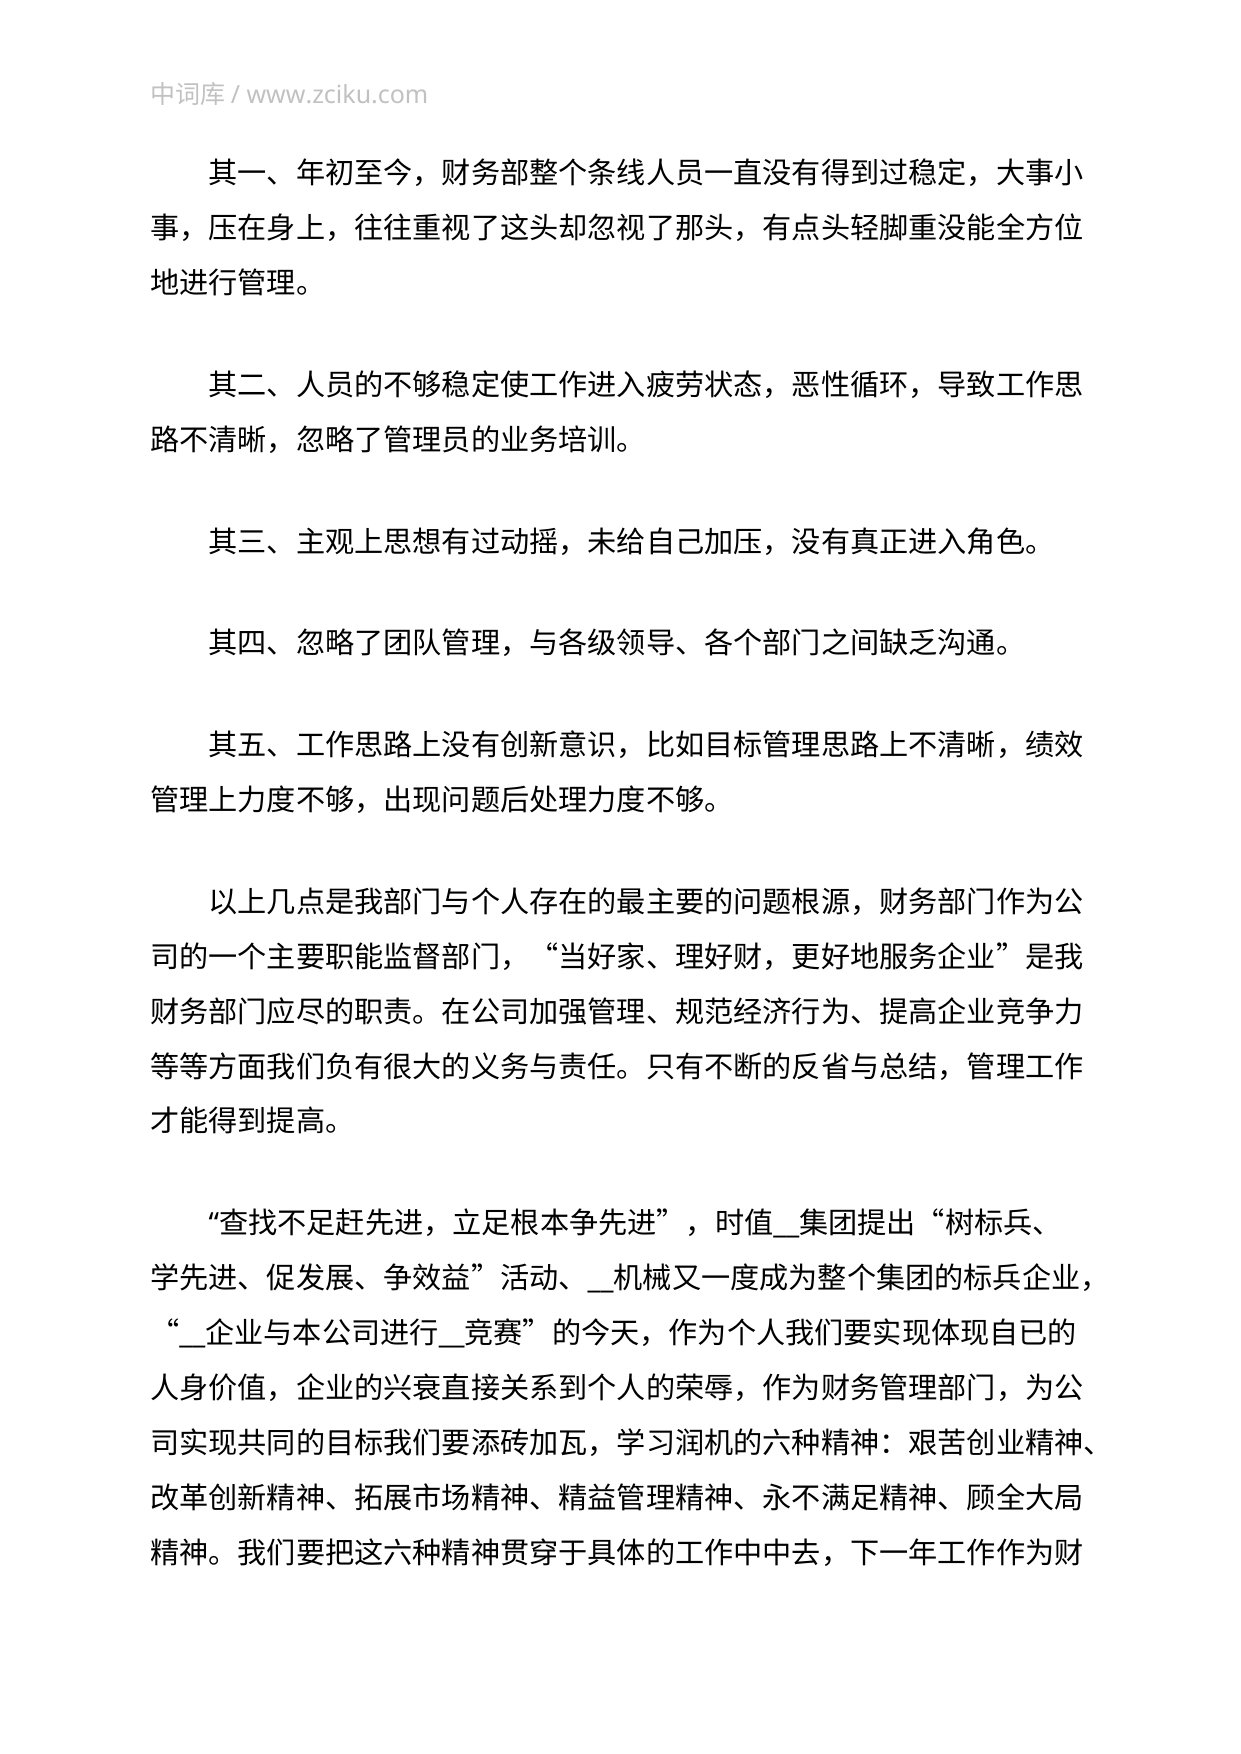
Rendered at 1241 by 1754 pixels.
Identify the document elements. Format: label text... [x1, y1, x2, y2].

text 其四、忽略了团队管理，与各级领导、各个部门之间缺乏沟通。 [150, 620, 1090, 662]
text 其二、人员的不够稳定使工作进入疲劳状态，恶性循环，导致工作思路不清晰，忽略了管理员的业务培训。 [150, 362, 1090, 459]
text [150, 1200, 1090, 1572]
text 其一、年初至今，财务部整个条线人员一直没有得到过稳定，大事小事，压在身上，往往重视了这头却忽视了那头，有点头轻脚重没能全方位地进行管理。 [150, 150, 1090, 302]
text 其五、工作思路上没有创新意识，比如目标管理思路上不清晰，绩效管理上力度不够，出现问题后处理力度不够。 [150, 722, 1090, 819]
text 其三、主观上思想有过动摇，未给自己加压，没有真正进入角色。 [150, 518, 1090, 561]
text 以上几点是我部门与个人存在的最主要的问题根源，财务部门作为公司的一个主要职能监督部门，“当好家、理好财，更好地服务企业”是我财务部门应尽的职责。在公司加强管理、规范经济行为、提高企业竞争力等等方面我们负有很大的义务与责任。只有不断的反省与总结，管理工作才能得到提高。 [150, 878, 1090, 1140]
